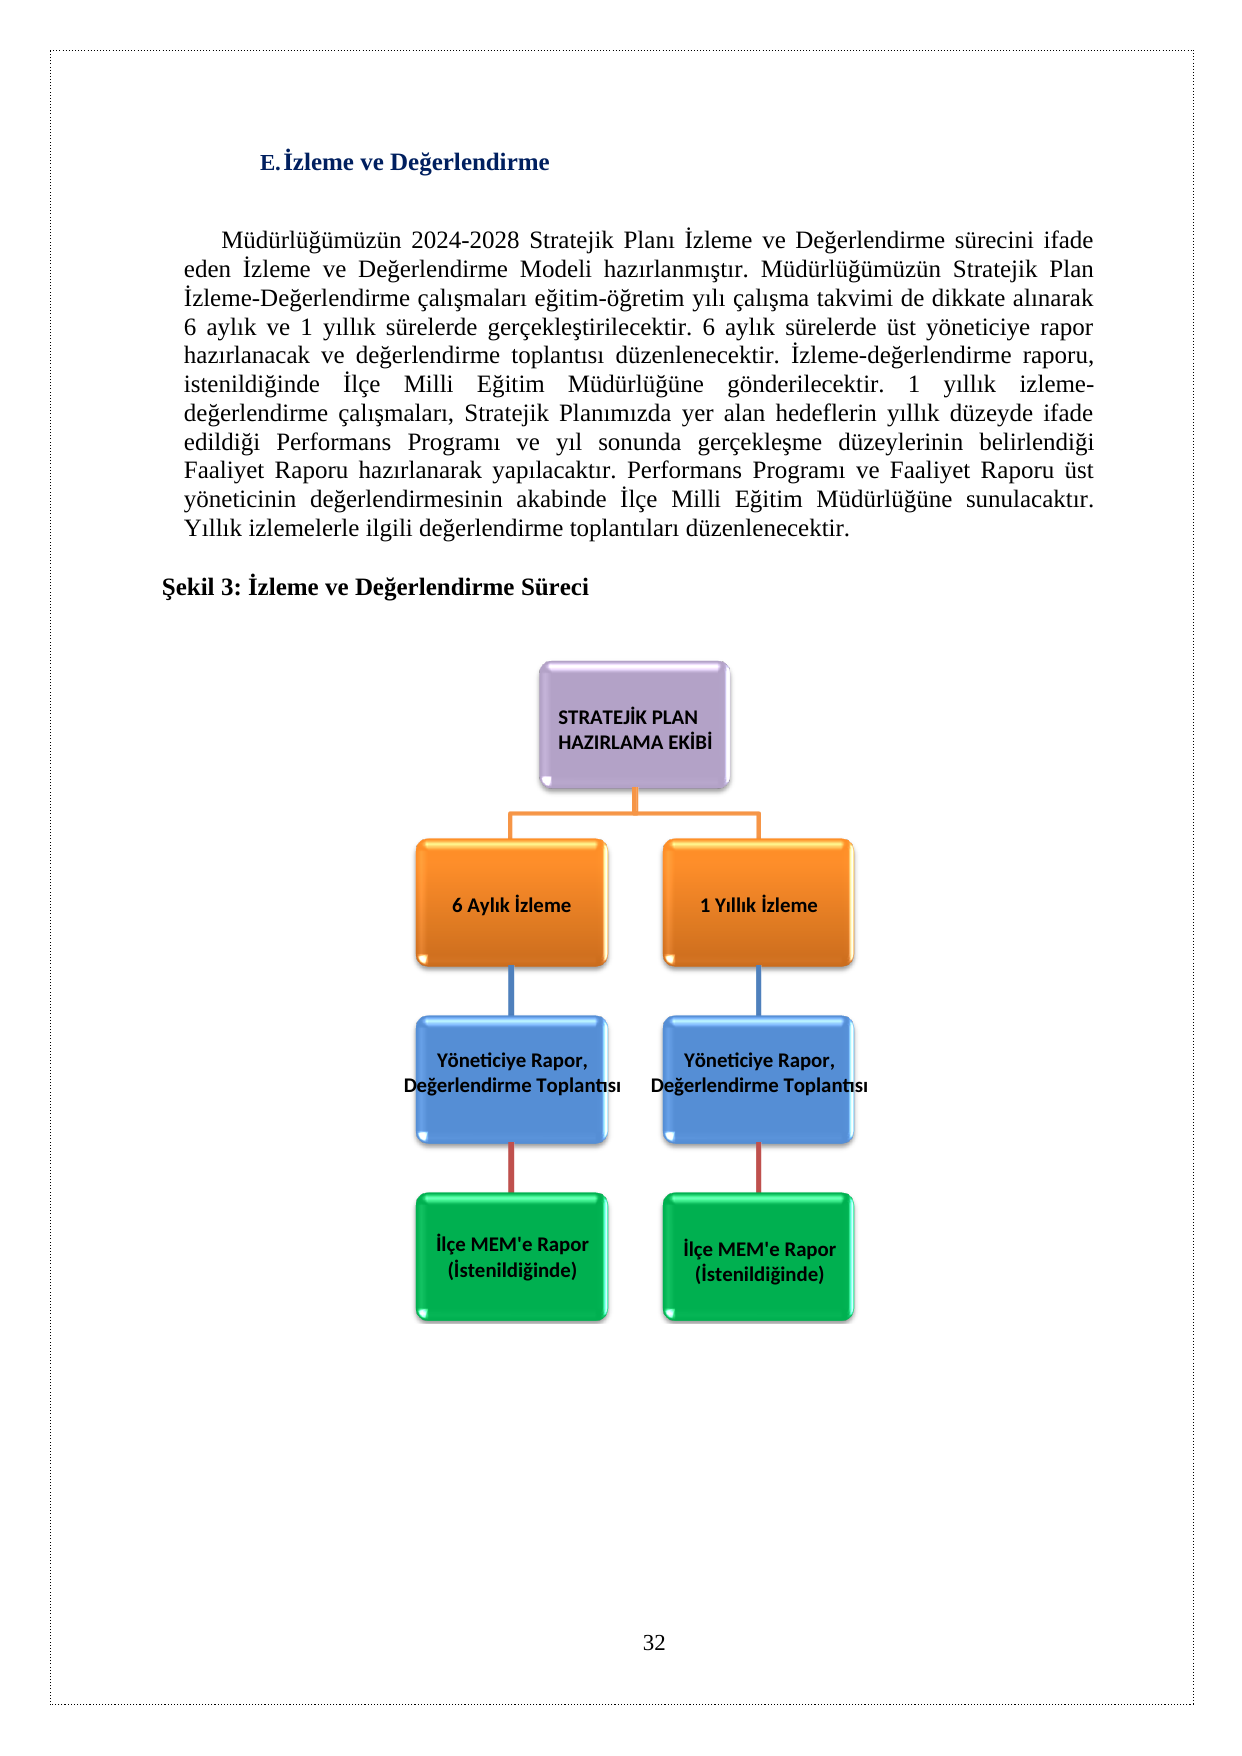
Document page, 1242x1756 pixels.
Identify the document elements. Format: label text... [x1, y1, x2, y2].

picture [654, 1081, 660, 1090]
subtitle Şekil 3: İzleme ve Değerlendirme Süreci [162, 572, 1194, 601]
subtitle İzleme ve Değerlendirme [260, 147, 1194, 176]
text Müdürlüğümüzün 2024-2028 Stratejik Planı İzleme ve Değerlendirme sürecini ifade eden İzleme ve Değerlendirme Modeli hazırlanmıştır. Müdürlüğümüzün Stratejik Plan İzleme-Değerlendirme çalışmaları eğitim-öğretim yılı çalışma takvimi de dikkate alınarak 6 aylık ve 1 yıllık sürelerde gerçekleştirilecektir. 6 aylık sürelerde üst yöneticiye rapor hazırlanacak ve değerlendirme toplantısı düzenlenecektir. İzleme-değerlendirme raporu, istenildiğinde İlçe Milli Eğitim Müdürlüğüne gönderilecektir. 1 yıllık izleme- değerlendirme çalışmaları, Stratejik Planımızda yer alan hedeflerin yıllık düzeyde ifade edildiği Performans Programı ve yıl sonunda gerçekleşme düzeylerinin belirlendiği Faaliyet Raporu hazırlanarak yapılacaktır. Performans Programı ve Faaliyet Raporu üst yöneticinin değerlendirmesinin akabinde İlçe Milli Eğitim Müdürlüğüne sunulacaktır. Yıllık izlemelerle ilgili değerlendirme toplantıları düzenlenecektir. [184, 225, 1094, 542]
picture [407, 658, 862, 1324]
picture [407, 1081, 413, 1090]
